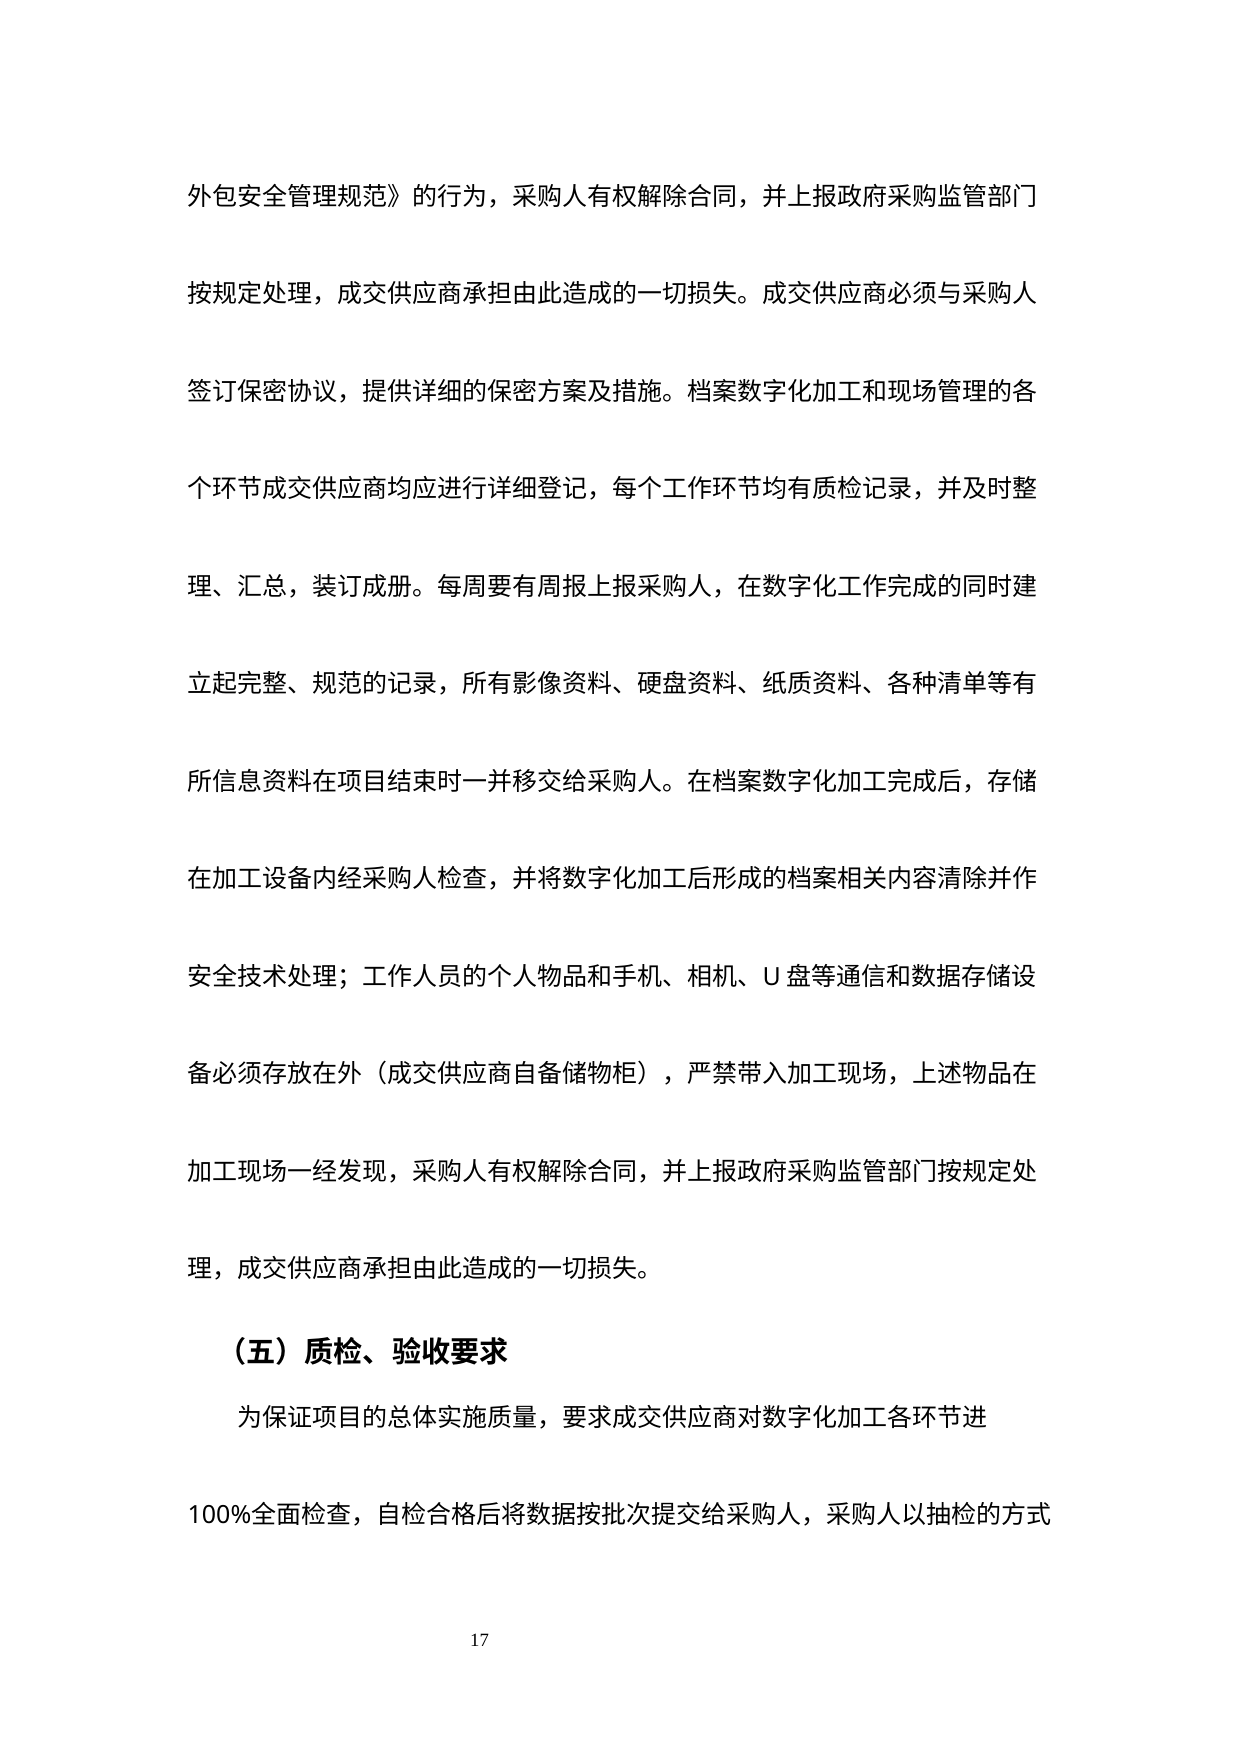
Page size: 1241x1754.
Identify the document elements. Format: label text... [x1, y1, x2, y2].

text （五）质检、验收要求 [187, 1318, 1053, 1383]
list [187, 162, 1053, 1299]
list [187, 1383, 1053, 1545]
